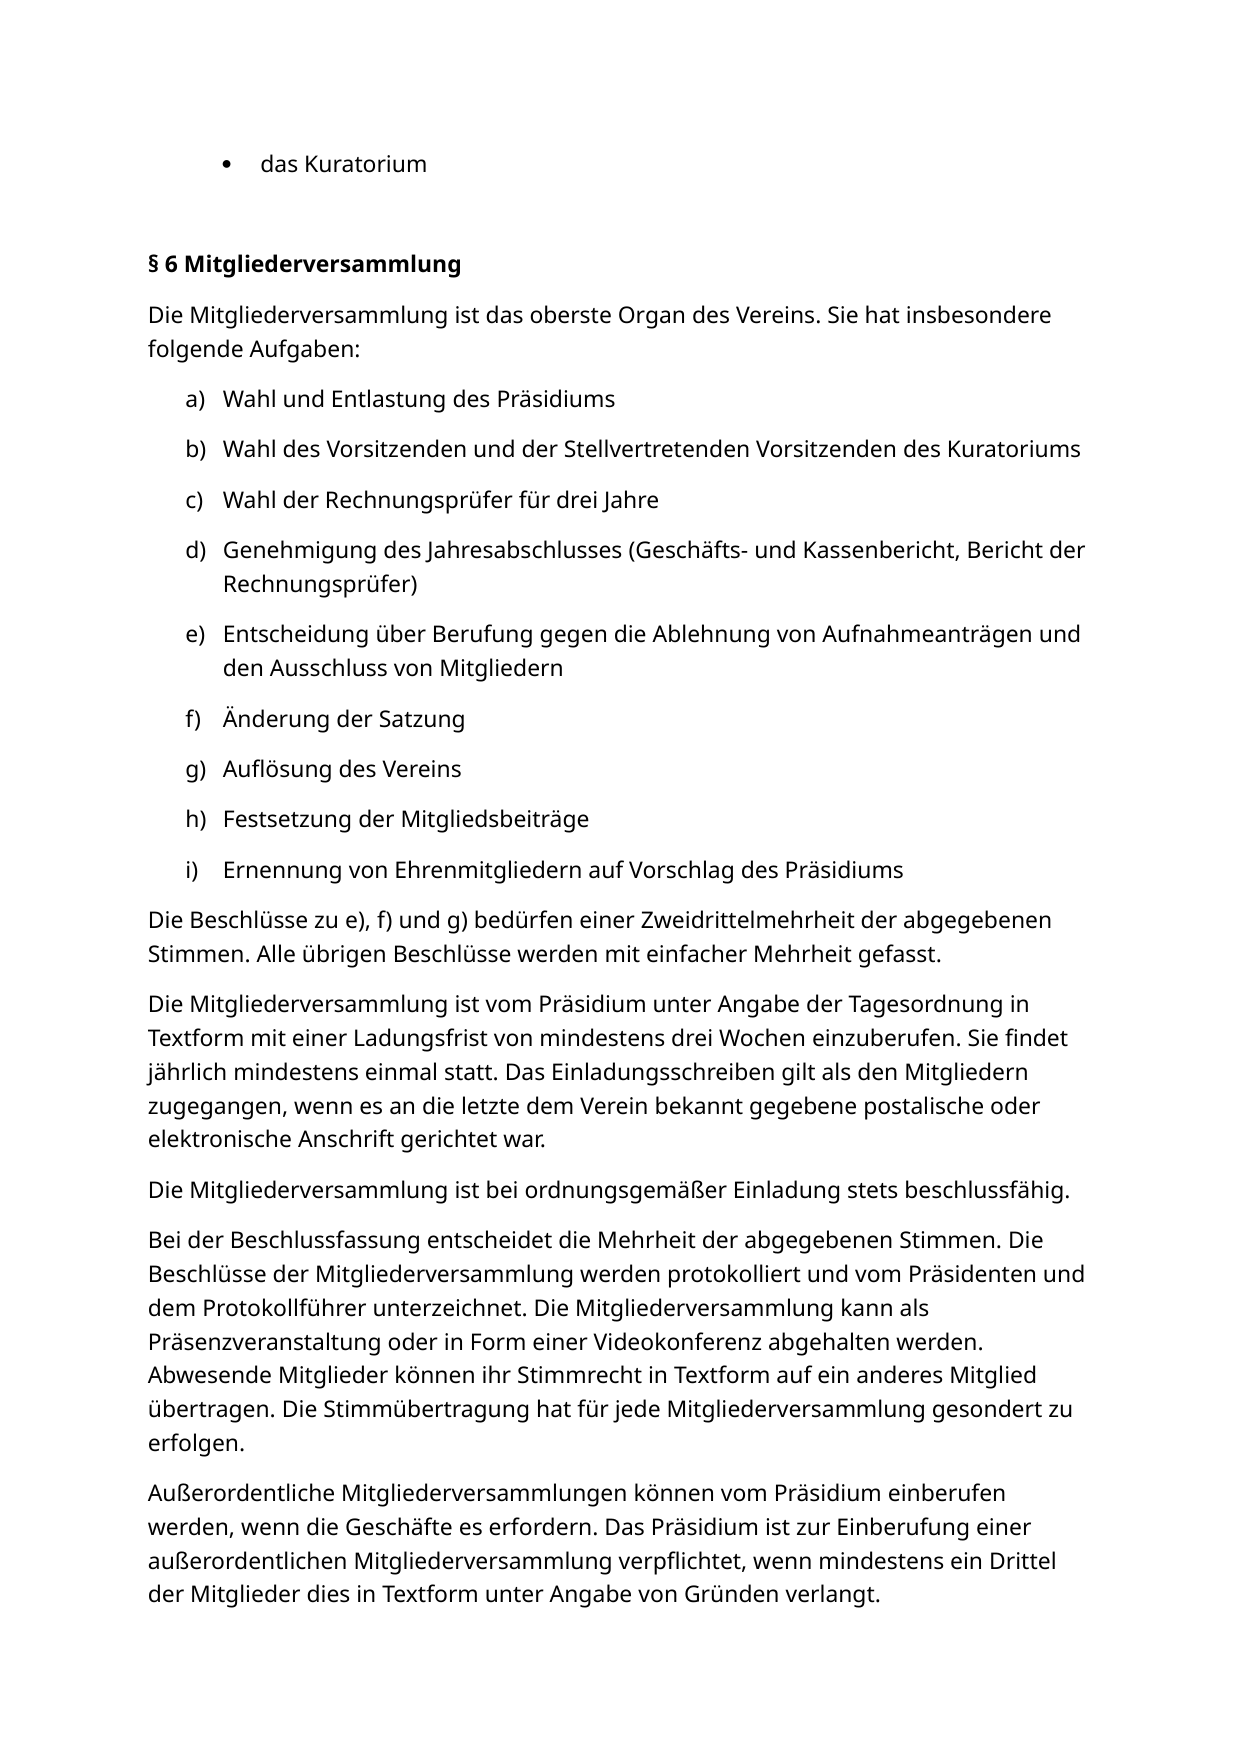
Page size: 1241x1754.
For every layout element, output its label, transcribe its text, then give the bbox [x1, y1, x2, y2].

text Außerordentliche Mitgliederversammlungen können vom Präsidium einberufen werden, wenn die Geschäfte es erfordern. Das Präsidium ist zur Einberufung einer außerordentlichen Mitgliederversammlung verpflichtet, wenn mindestens ein Drittel der Mitglieder dies in Textform unter Angabe von Gründen verlangt. [148, 1477, 1093, 1610]
list das Kuratorium [223, 148, 1093, 179]
text Bei der Beschlussfassung entscheidet die Mehrheit der abgegebenen Stimmen. Die Beschlüsse der Mitgliederversammlung werden protokolliert und vom Präsidenten und dem Protokollführer unterzeichnet. Die Mitgliederversammlung kann als Präsenzveranstaltung oder in Form einer Videokonferenz abgehalten werden. Abwesende Mitglieder können ihr Stimmrecht in Textform auf ein anderes Mitglied übertragen. Die Stimmübertragung hat für jede Mitgliederversammlung gesondert zu erfolgen. [148, 1224, 1093, 1458]
list Ernennung von Ehrenmitgliedern auf Vorschlag des Präsidiums [185, 854, 1093, 885]
text Die Mitgliederversammlung ist das oberste Organ des Vereins. Sie hat insbesondere folgende Aufgaben: [148, 299, 1093, 364]
text Die Beschlüsse zu e), f) und g) bedürfen einer Zweidrittelmehrheit der abgegebenen Stimmen. Alle übrigen Beschlüsse werden mit einfacher Mehrheit gefasst. [148, 904, 1093, 969]
text § 6 Mitgliederversammlung [148, 248, 1093, 280]
list Wahl der Rechnungsprüfer für drei Jahre [185, 484, 1093, 515]
list Wahl und Entlastung des Präsidiums [185, 383, 1093, 414]
list Auflösung des Vereins [185, 753, 1093, 784]
list Entscheidung über Berufung gegen die Ablehnung von Aufnahmeanträgen und den Ausschluss von Mitgliedern [185, 618, 1093, 683]
list Festsetzung der Mitgliedsbeiträge [185, 803, 1093, 835]
text Die Mitgliederversammlung ist vom Präsidium unter Angabe der Tagesordnung in Textform mit einer Ladungsfrist von mindestens drei Wochen einzuberufen. Sie findet jährlich mindestens einmal statt. Das Einladungsschreiben gilt als den Mitgliedern zugegangen, wenn es an die letzte dem Verein bekannt gegebene postalische oder elektronische Anschrift gerichtet war. [148, 988, 1093, 1155]
list Wahl des Vorsitzenden und der Stellvertretenden Vorsitzenden des Kuratoriums [185, 433, 1093, 465]
list Genehmigung des Jahresabschlusses (Geschäfts- und Kassenbericht, Bericht der Rechnungsprüfer) [185, 534, 1093, 599]
text Die Mitgliederversammlung ist bei ordnungsgemäßer Einladung stets beschlussfähig. [148, 1174, 1093, 1205]
list Änderung der Satzung [185, 703, 1093, 734]
